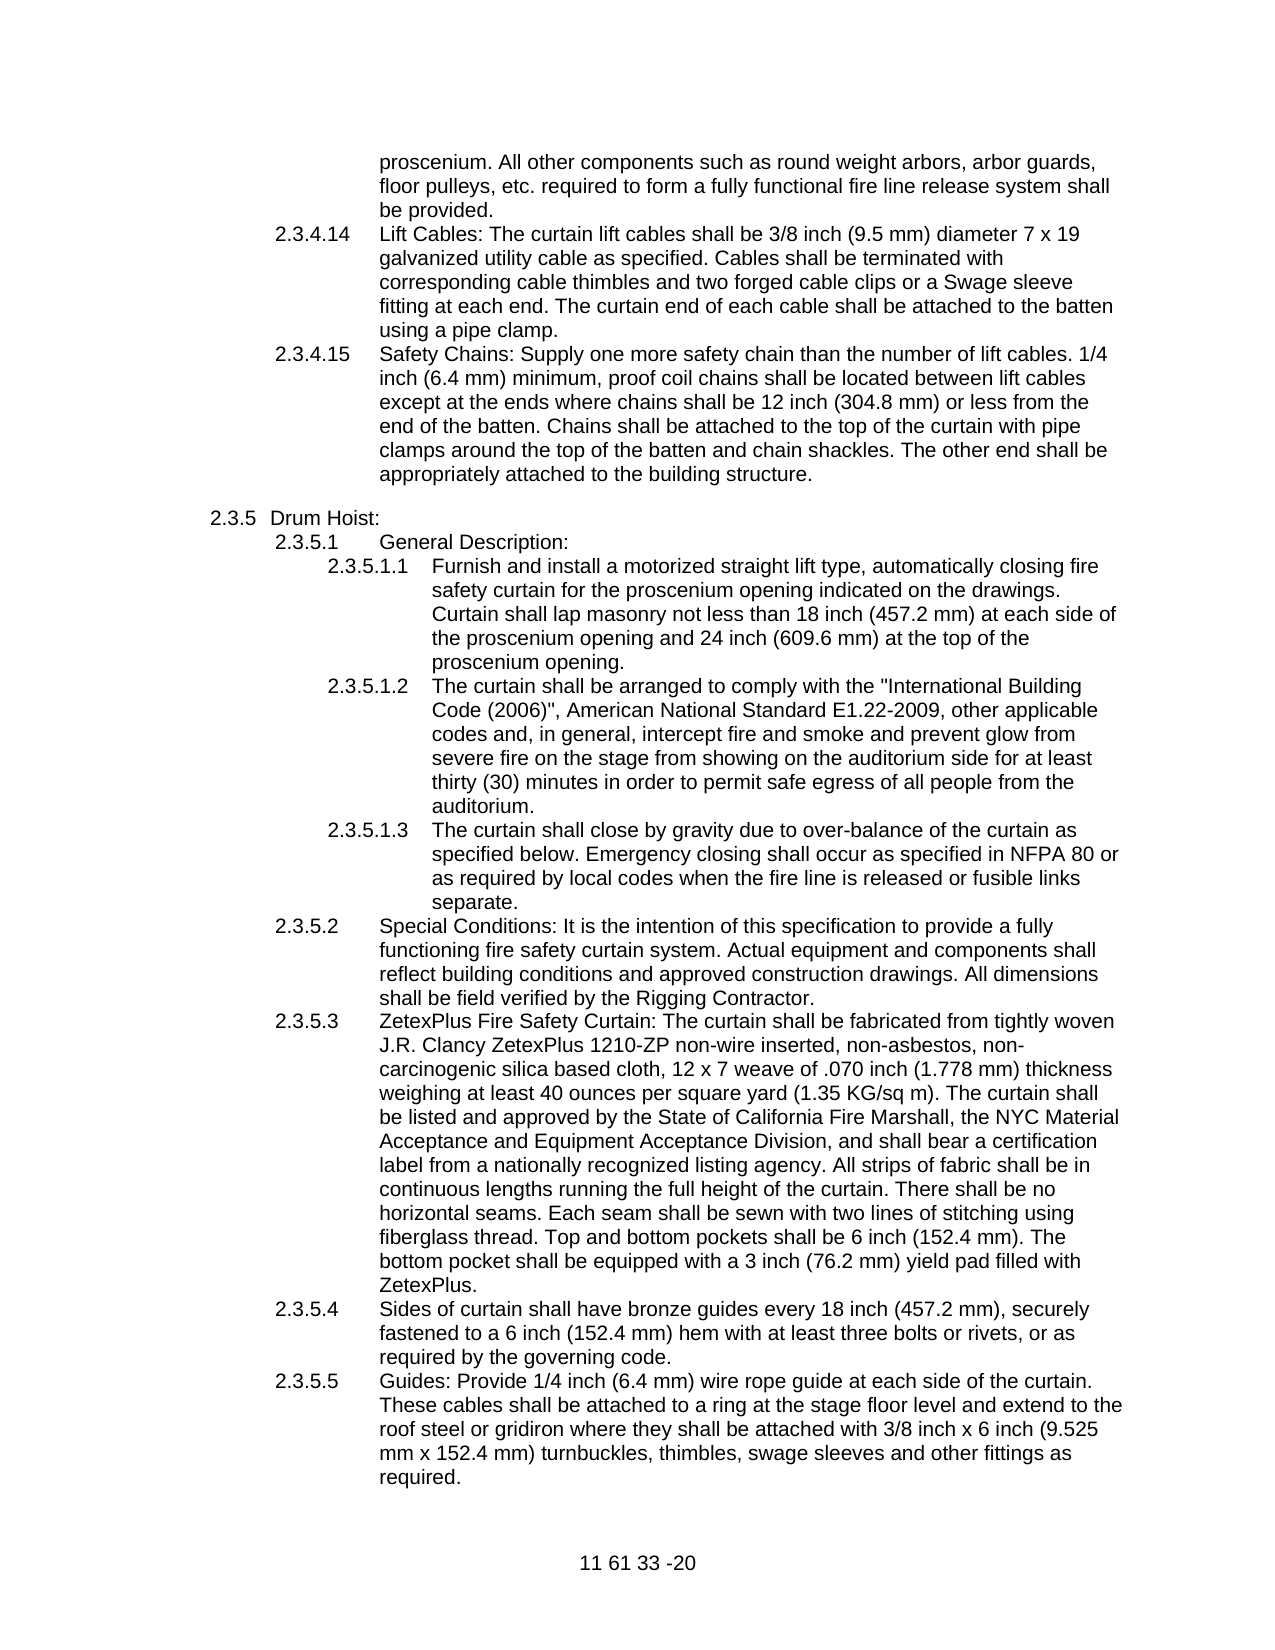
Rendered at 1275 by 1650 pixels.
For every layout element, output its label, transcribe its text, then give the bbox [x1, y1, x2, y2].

list Special Conditions: It is the intention of this specification to provide a fully functioning fire safety curtain system. Actual equipment and components shall reflect building conditions and approved construction drawings. All dimensions shall be field verified by the Rigging Contractor. [275, 913, 1125, 1009]
list Safety Chains: Supply one more safety chain than the number of lift cables. 1/4 inch (6.4 mm) minimum, proof coil chains shall be located between lift cables except at the ends where chains shall be 12 inch (304.8 mm) or less from the end of the batten. Chains shall be attached to the top of the curtain with pipe clamps around the top of the batten and chain shackles. The other end shall be appropriately attached to the building structure. [275, 342, 1125, 485]
list The curtain shall be arranged to comply with the "International Building Code (2006)", American National Standard E1.22-2009, other applicable codes and, in general, intercept fire and smoke and prevent glow from severe fire on the stage from showing on the auditorium side for at least thirty (30) minutes in order to permit safe egress of all people from the auditorium. [327, 674, 1125, 818]
list Furnish and install a motorized straight lift type, automatically closing fire safety curtain for the proscenium opening indicated on the drawings. Curtain shall lap masonry not less than 18 inch (457.2 mm) at each side of the proscenium opening and 24 inch (609.6 mm) at the top of the proscenium opening. [327, 554, 1125, 674]
list Sides of curtain shall have bronze guides every 18 inch (457.2 mm), securely fastened to a 6 inch (152.4 mm) hem with at least three bolts or rivets, or as required by the governing code. [275, 1297, 1125, 1369]
list Guides: Provide 1/4 inch (6.4 mm) wire rope guide at each side of the curtain. These cables shall be attached to a ring at the stage floor level and extend to the roof steel or gridiron where they shall be attached with 3/8 inch x 6 inch (9.525 mm x 152.4 mm) turnbuckles, thimbles, swage sleeves and other fittings as required. [275, 1369, 1125, 1488]
list General Description: [275, 530, 1125, 554]
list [275, 150, 1125, 222]
list Lift Cables: The curtain lift cables shall be 3/8 inch (9.5 mm) diameter 7 x 19 galvanized utility cable as specified. Cables shall be terminated with corresponding cable thimbles and two forged cable clips or a Swage sleeve fitting at each end. The curtain end of each cable shall be attached to the batten using a pipe clamp. [275, 222, 1125, 342]
list ZetexPlus Fire Safety Curtain: The curtain shall be fabricated from tightly woven J.R. Clancy ZetexPlus 1210-ZP non-wire inserted, non-asbestos, non-carcinogenic silica based cloth, 12 x 7 weave of .070 inch (1.778 mm) thickness weighing at least 40 ounces per square yard (1.35 KG/sq m). The curtain shall be listed and approved by the State of California Fire Marshall, the NYC Material Acceptance and Equipment Acceptance Division, and shall bear a certification label from a nationally recognized listing agency. All strips of fabric shall be in continuous lengths running the full height of the curtain. There shall be no horizontal seams. Each seam shall be sewn with two lines of stitching using fiberglass thread. Top and bottom pockets shall be 6 inch (152.4 mm). The bottom pocket shall be equipped with a 3 inch (76.2 mm) yield pad filled with ZetexPlus. [275, 1009, 1125, 1297]
list The curtain shall close by gravity due to over-balance of the curtain as specified below. Emergency closing shall occur as specified in NFPA 80 or as required by local codes when the fire line is released or fusible links separate. [327, 818, 1125, 913]
list Drum Hoist: [210, 506, 1125, 530]
